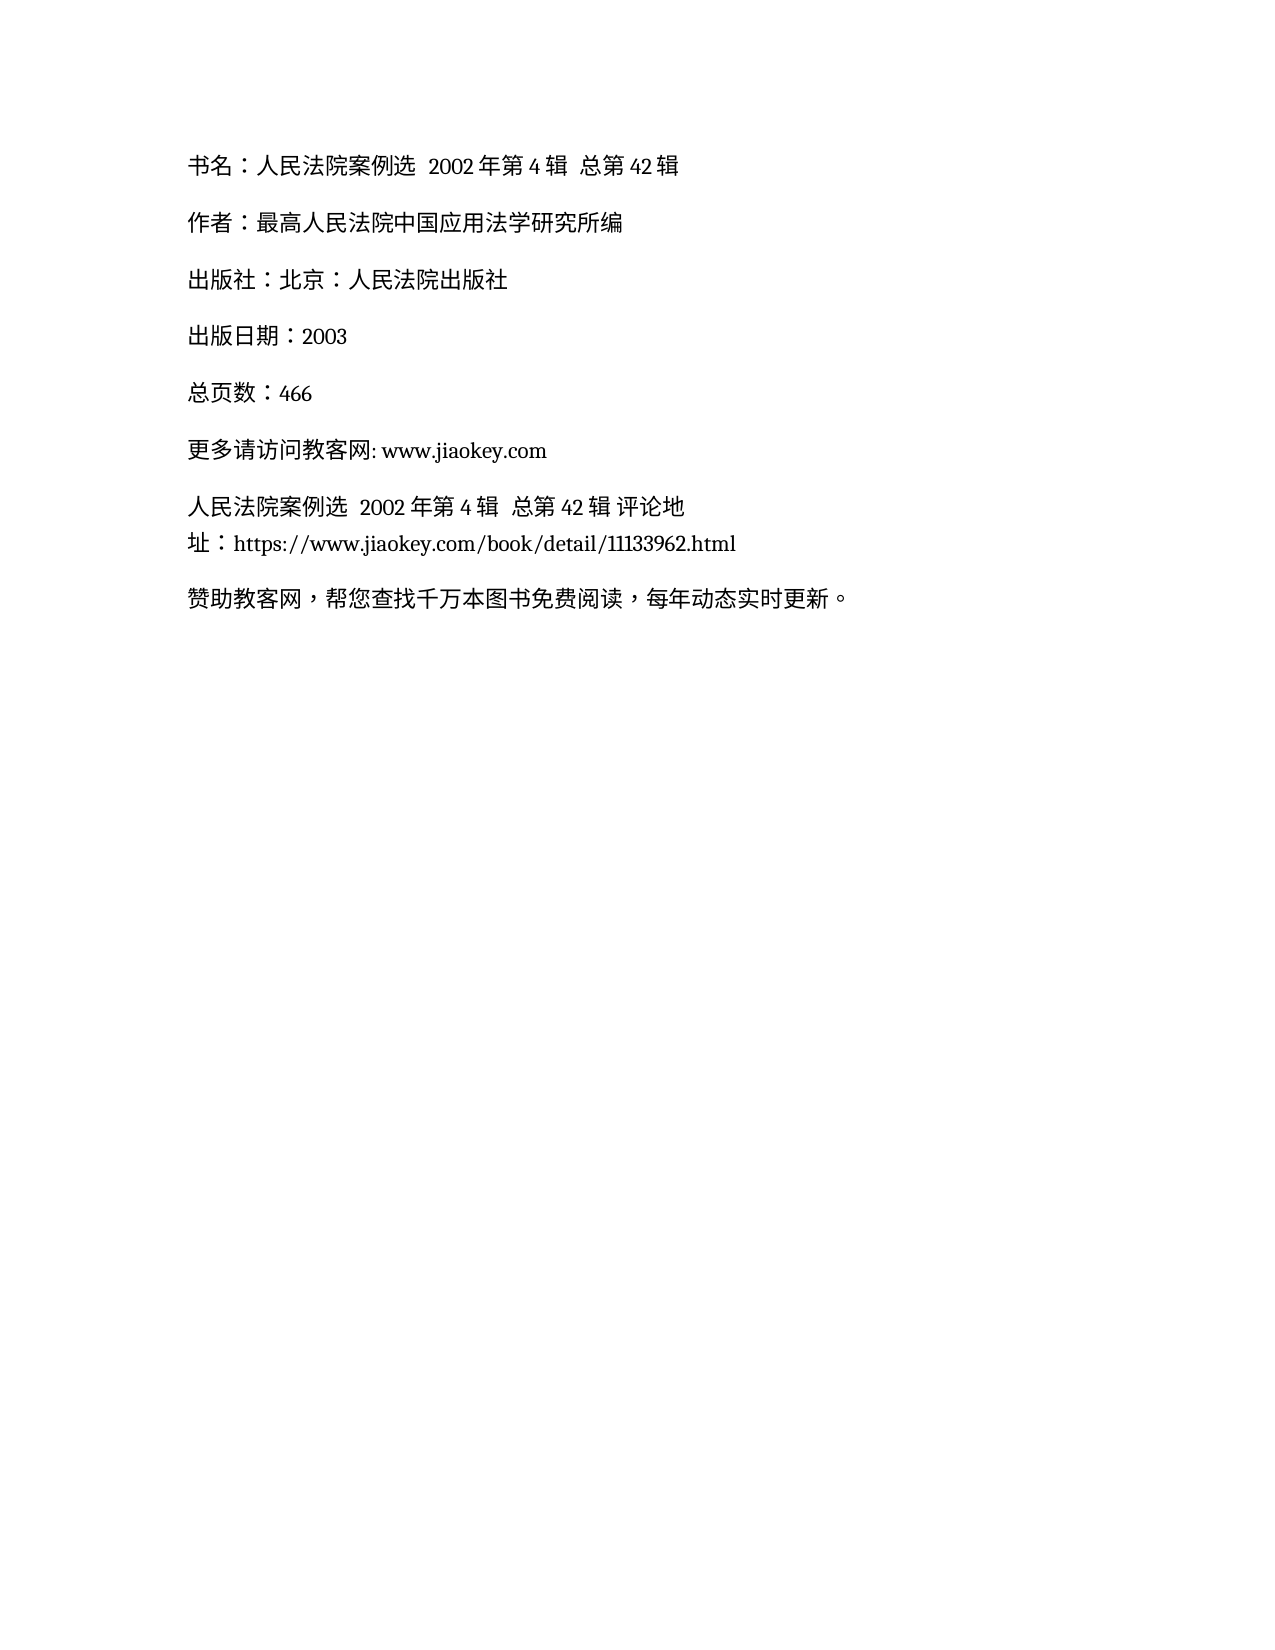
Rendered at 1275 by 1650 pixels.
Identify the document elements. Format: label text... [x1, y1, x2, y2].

text 人民法院案例选 2002年第4辑 总第42辑 评论地址：https://www.jiaokey.com/book/detail/11133962.html [187, 491, 1087, 558]
text 作者：最高人民法院中国应用法学研究所编 [187, 207, 1087, 238]
text 赞助教客网，帮您查找千万本图书免费阅读，每年动态实时更新。 [187, 583, 1087, 614]
text 书名：人民法院案例选 2002年第4辑 总第42辑 [187, 150, 1087, 181]
text 出版社：北京：人民法院出版社 [187, 263, 1087, 295]
text 总页数：466 [187, 377, 1087, 408]
text 更多请访问教客网: www.jiaokey.com [187, 434, 1087, 465]
text 出版日期：2003 [187, 320, 1087, 352]
